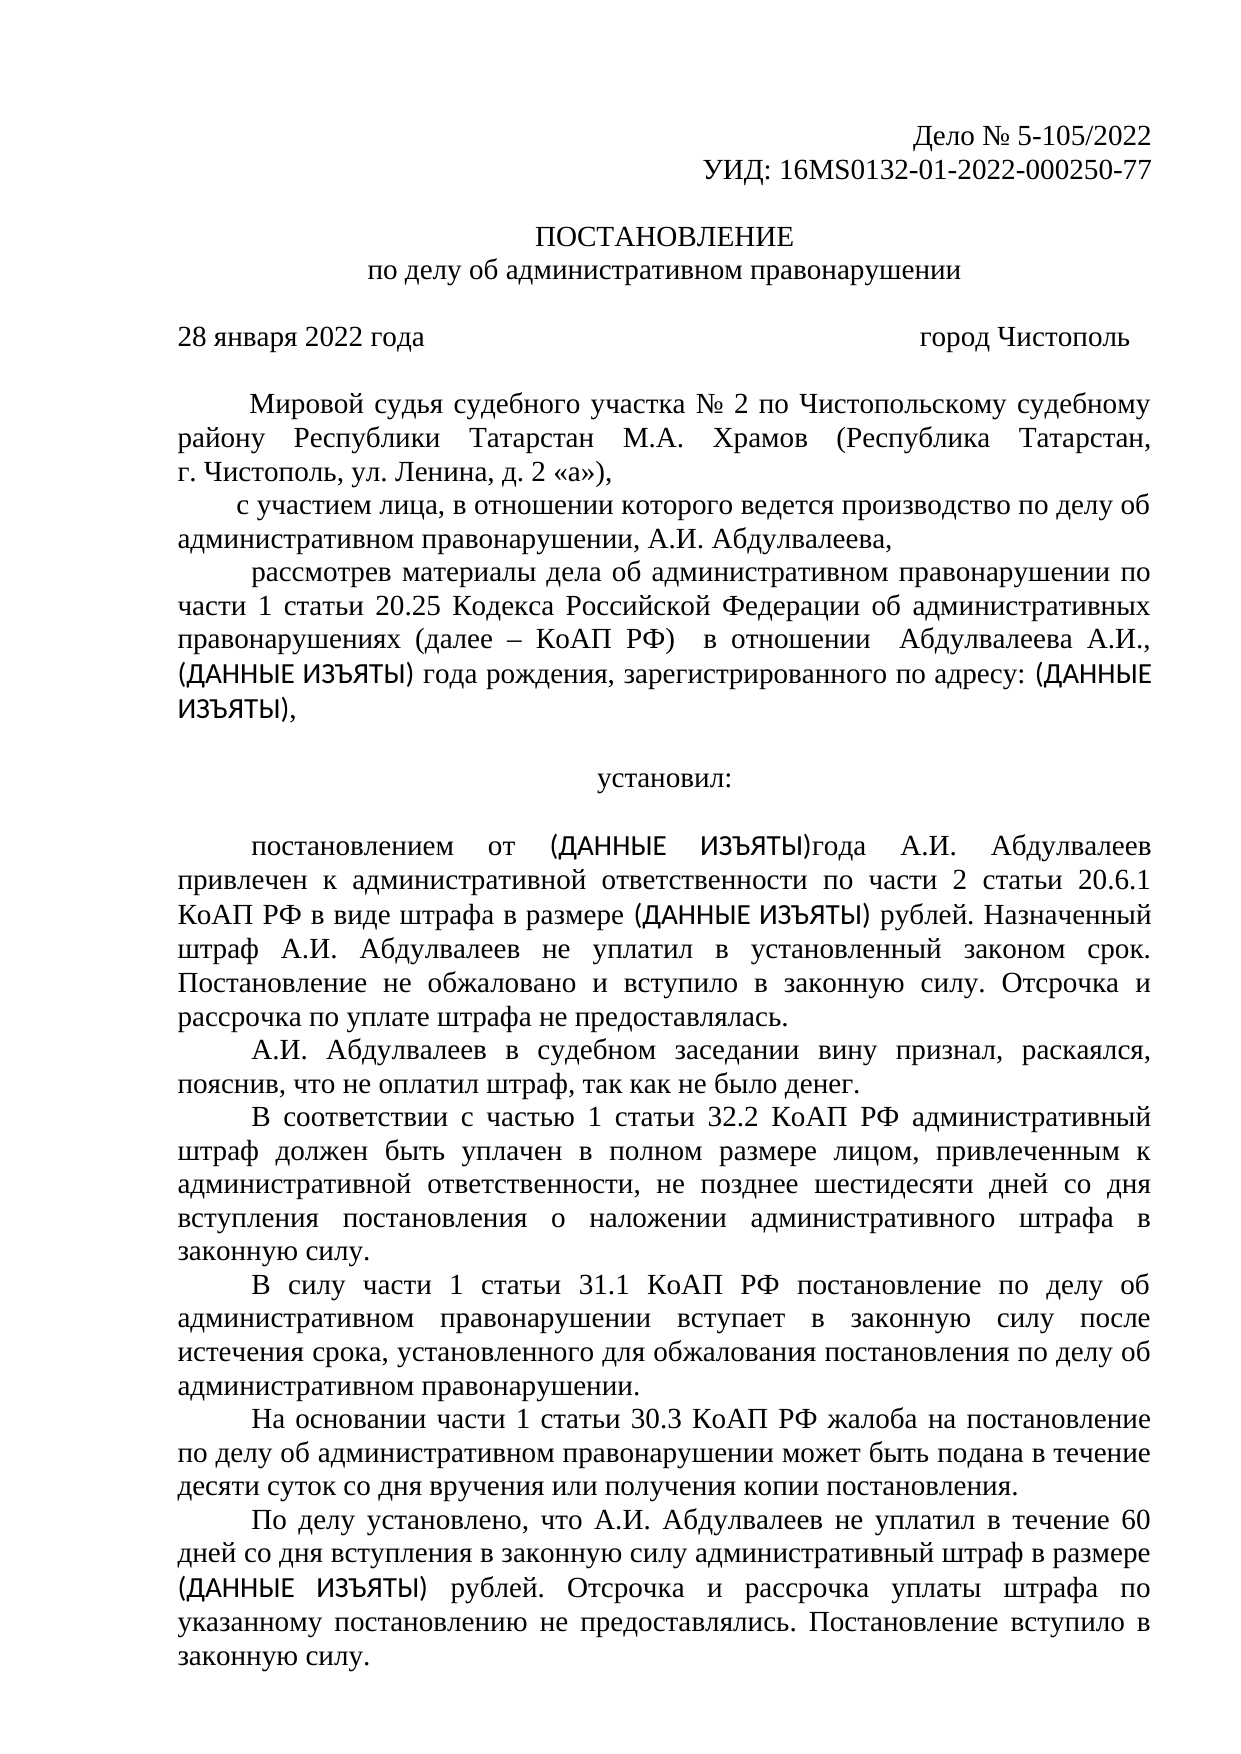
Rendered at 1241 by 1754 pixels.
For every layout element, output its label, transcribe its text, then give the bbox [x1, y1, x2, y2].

text Мировой судья судебного участка № 2 по Чистопольскому судебному району Республики Татарстан М.А. Храмов (Республика Татарстан, г. Чистополь, ул. Ленина, д. 2 «а»), [177, 353, 1152, 487]
text В соответствии с частью 1 статьи 32.2 КоАП РФ административный штраф должен быть уплачен в полном размере лицом, привлеченным к административной ответственности, не позднее шестидесяти дней со дня вступления постановления о наложении административного штрафа в законную силу. [177, 1099, 1152, 1267]
text Дело № 5-105/2022 [177, 118, 1152, 152]
text 28 января 2022 года город Чистополь [177, 319, 1152, 353]
text постановлением от (ДАННЫЕ ИЗЪЯТЫ)года А.И. Абдулвалеев привлечен к административной ответственности по части 2 статьи 20.6.1 КоАП РФ в виде штрафа в размере (ДАННЫЕ ИЗЪЯТЫ) рублей. Назначенный штраф А.И. Абдулвалеев не уплатил в установленный законом срок. Постановление не обжаловано и вступило в законную силу. Отсрочка и рассрочка по уплате штрафа не предоставлялась. [177, 827, 1152, 1032]
text По делу установлено, что А.И. Абдулвалеев не уплатил в течение 60 дней со дня вступления в законную силу административный штраф в размере (ДАННЫЕ ИЗЪЯТЫ) рублей. Отсрочка и рассрочка уплаты штрафа по указанному постановлению не предоставлялись. Постановление вступило в законную силу. [177, 1502, 1152, 1672]
text по делу об административном правонарушении [177, 252, 1152, 286]
text ПОСТАНОВЛЕНИЕ [177, 219, 1152, 252]
text УИД: 16MS0132-01-2022-000250-77 [177, 152, 1152, 185]
text В силу части 1 статьи 31.1 КоАП РФ постановление по делу об административном правонарушении вступает в законную силу после истечения срока, установленного для обжалования постановления по делу об административном правонарушении. [177, 1267, 1152, 1401]
text На основании части 1 статьи 30.3 КоАП РФ жалоба на постановление по делу об административном правонарушении может быть подана в течение десяти суток со дня вручения или получения копии постановления. [177, 1401, 1152, 1502]
text рассмотрев материалы дела об административном правонарушении по части 1 статьи 20.25 Кодекса Российской Федерации об административных правонарушениях (далее – КоАП РФ) в отношении Абдулвалеева А.И., (ДАННЫЕ ИЗЪЯТЫ) года рождения, зарегистрированного по адресу: (ДАННЫЕ ИЗЪЯТЫ), [177, 554, 1152, 726]
text А.И. Абдулвалеев в судебном заседании вину признал, раскаялся, пояснив, что не оплатил штраф, так как не было денег. [177, 1032, 1152, 1099]
text установил: [177, 760, 1152, 793]
text с участием лица, в отношении которого ведется производство по делу об административном правонарушении, А.И. Абдулвалеева, [177, 487, 1152, 554]
